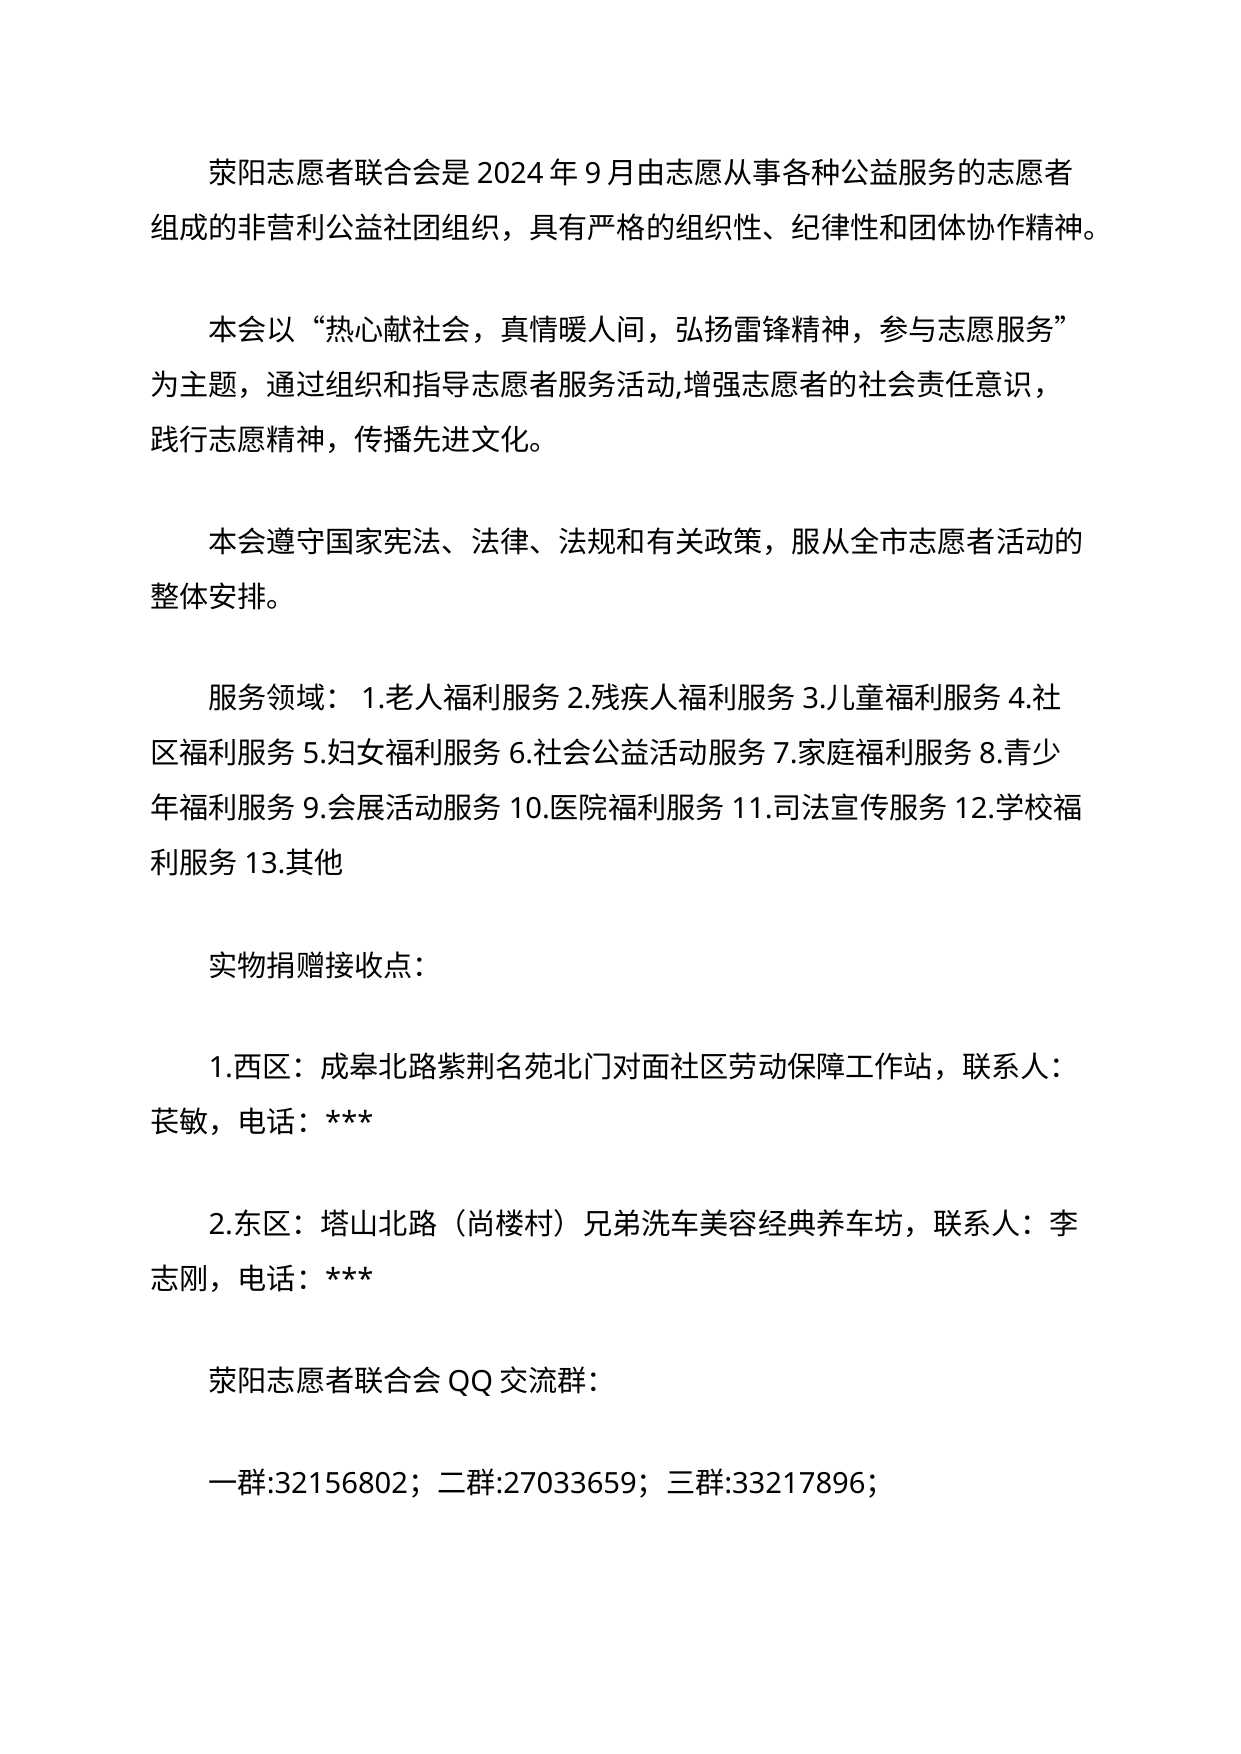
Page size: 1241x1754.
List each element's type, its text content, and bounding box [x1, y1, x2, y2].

text 1.西区：成皋北路紫荆名苑北门对面社区劳动保障工作站，联系人：苌敏，电话：*** [150, 1044, 1090, 1141]
text 实物捐赠接收点： [150, 942, 1090, 984]
text 荥阳志愿者联合会QQ交流群： [150, 1358, 1090, 1400]
text 服务领域： 1.老人福利服务 2.残疾人福利服务 3.儿童福利服务 4.社区福利服务 5.妇女福利服务 6.社会公益活动服务 7.家庭福利服务 8.青少年福利服务 9.会展活动服务 10.医院福利服务 11.司法宣传服务 12.学校福利服务 13.其他 [150, 675, 1090, 882]
text 2.东区：塔山北路（尚楼村）兄弟洗车美容经典养车坊，联系人：李志刚，电话：*** [150, 1201, 1090, 1298]
text 一群:32156802；二群:27033659；三群:33217896； [150, 1460, 1090, 1502]
text 荥阳志愿者联合会是2024年9月由志愿从事各种公益服务的志愿者组成的非营利公益社团组织，具有严格的组织性、纪律性和团体协作精神。 [150, 150, 1090, 247]
text 本会遵守国家宪法、法律、法规和有关政策，服从全市志愿者活动的整体安排。 [150, 518, 1090, 616]
text 本会以“热心献社会，真情暖人间，弘扬雷锋精神，参与志愿服务”为主题，通过组织和指导志愿者服务活动,增强志愿者的社会责任意识，践行志愿精神，传播先进文化。 [150, 307, 1090, 459]
